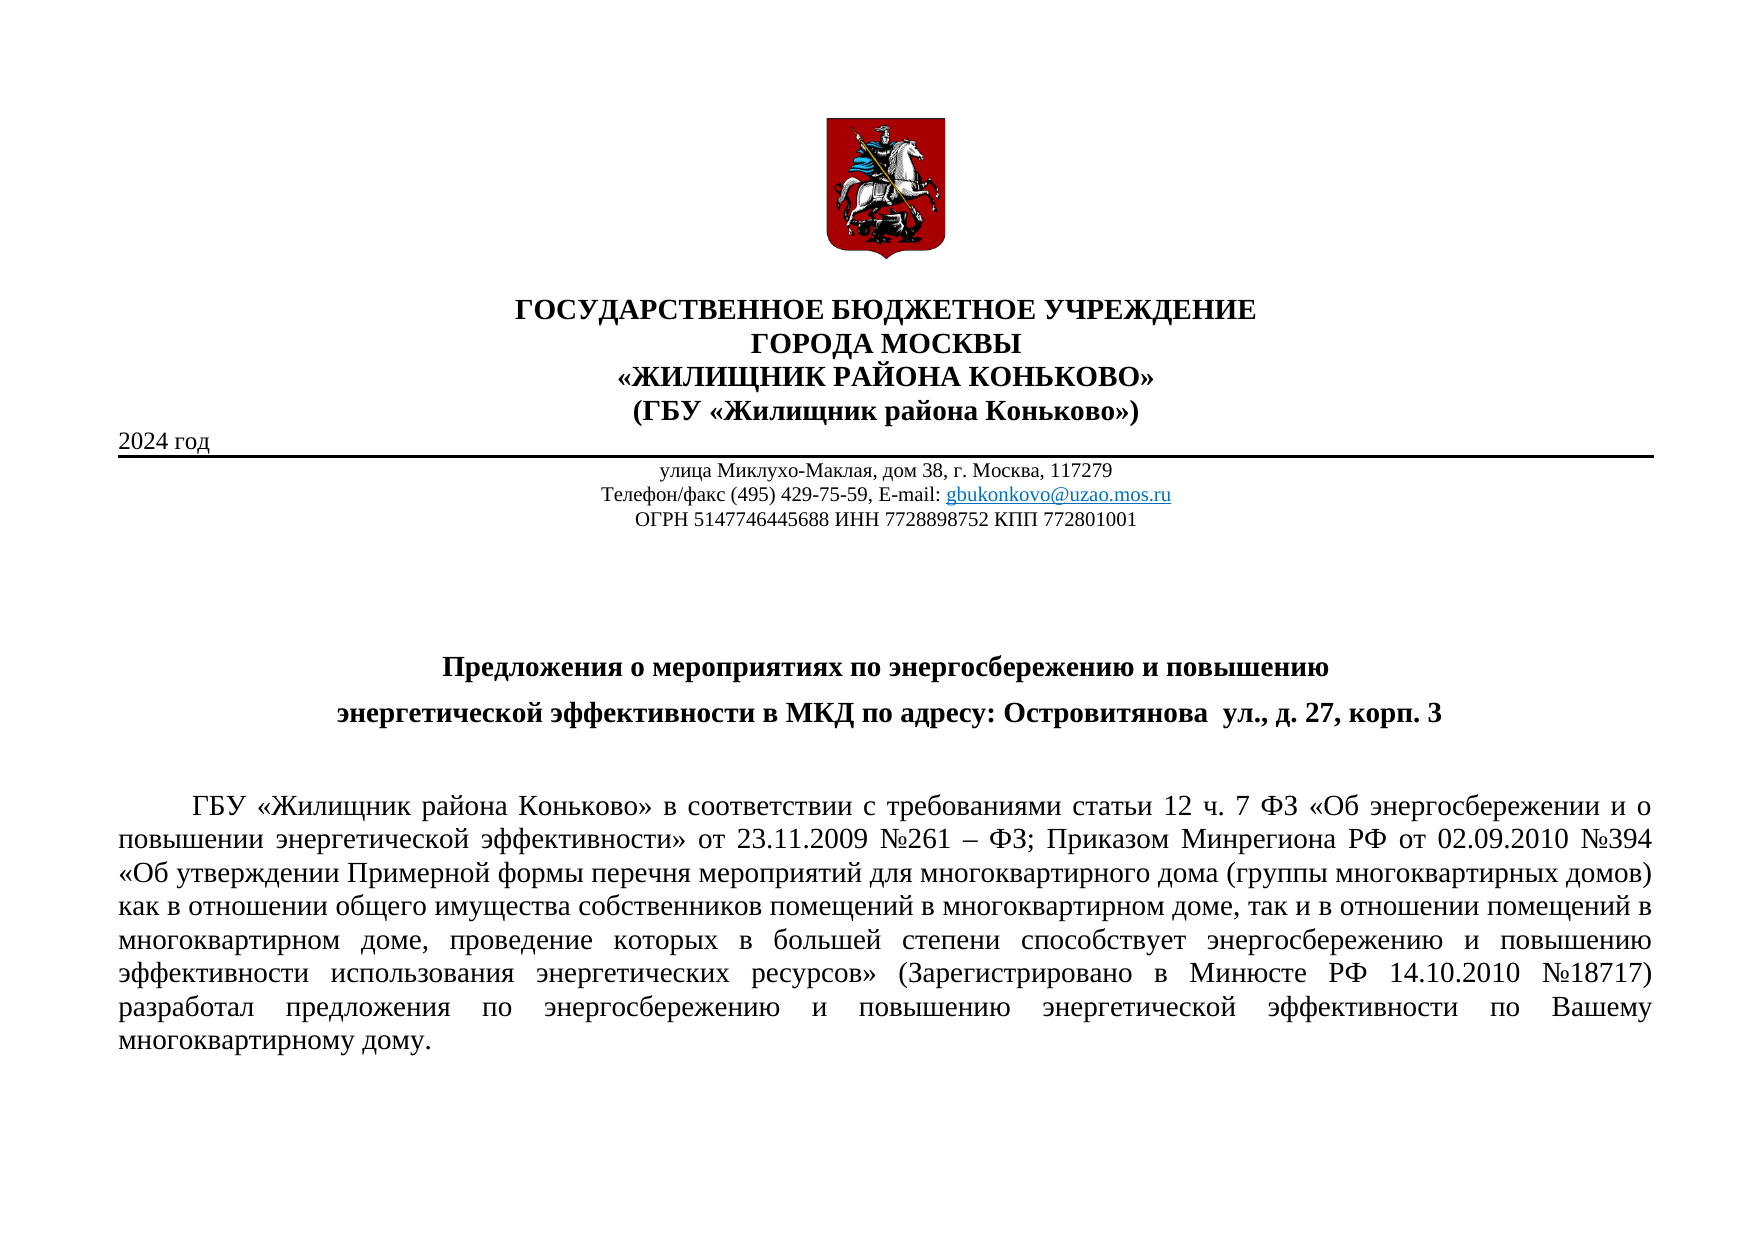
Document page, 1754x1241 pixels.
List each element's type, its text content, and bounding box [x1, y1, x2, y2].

text (ГБУ «Жилищник района Коньково») [118, 393, 1654, 426]
text Предложения о мероприятиях по энергосбережению и повышению [118, 649, 1654, 683]
text 2024 год [118, 426, 1654, 455]
text ОГРН 5147746445688 ИНН 7728898752 КПП 772801001 [118, 506, 1654, 531]
text «ЖИЛИЩНИК РАЙОНА КОНЬКОВО» [118, 359, 1654, 393]
text ГОСУДАРСТВЕННОЕ БЮДЖЕТНОЕ УЧРЕЖДЕНИЕ [118, 292, 1654, 326]
text улица Миклухо-Маклая, дом 38, г. Москва, 117279 [118, 458, 1654, 482]
text ГБУ «Жилищник района Коньково» в соответствии с требованиями статьи 12 ч. 7 ФЗ «Об энергосбережении и о повышении энергетической эффективности» от 23.11.2009 №261 – ФЗ; Приказом Минрегиона РФ от 02.09.2010 №394 «Об утверждении Примерной формы перечня мероприятий для многоквартирного дома (группы многоквартирных домов) как в отношении общего имущества собственников помещений в многоквартирном доме, так и в отношении помещений в многоквартирном доме, проведение которых в большей степени способствует энергосбережению и повышению эффективности использования энергетических ресурсов» (Зарегистрировано в Минюсте РФ 14.10.2010 №18717) разработал предложения по энергосбережению и повышению энергетической эффективности по Вашему многоквартирному дому. [118, 788, 1654, 1056]
text энергетической эффективности в МКД по адресу: Островитянова ул., д. 27, корп. 3 [118, 696, 1654, 729]
text Телефон/факс (495) 429-75-59, E-mail: gbukonkovo@uzao.mos.ru [118, 482, 1654, 506]
text ГОРОДА МОСКВЫ [118, 326, 1654, 359]
picture [826, 118, 946, 259]
